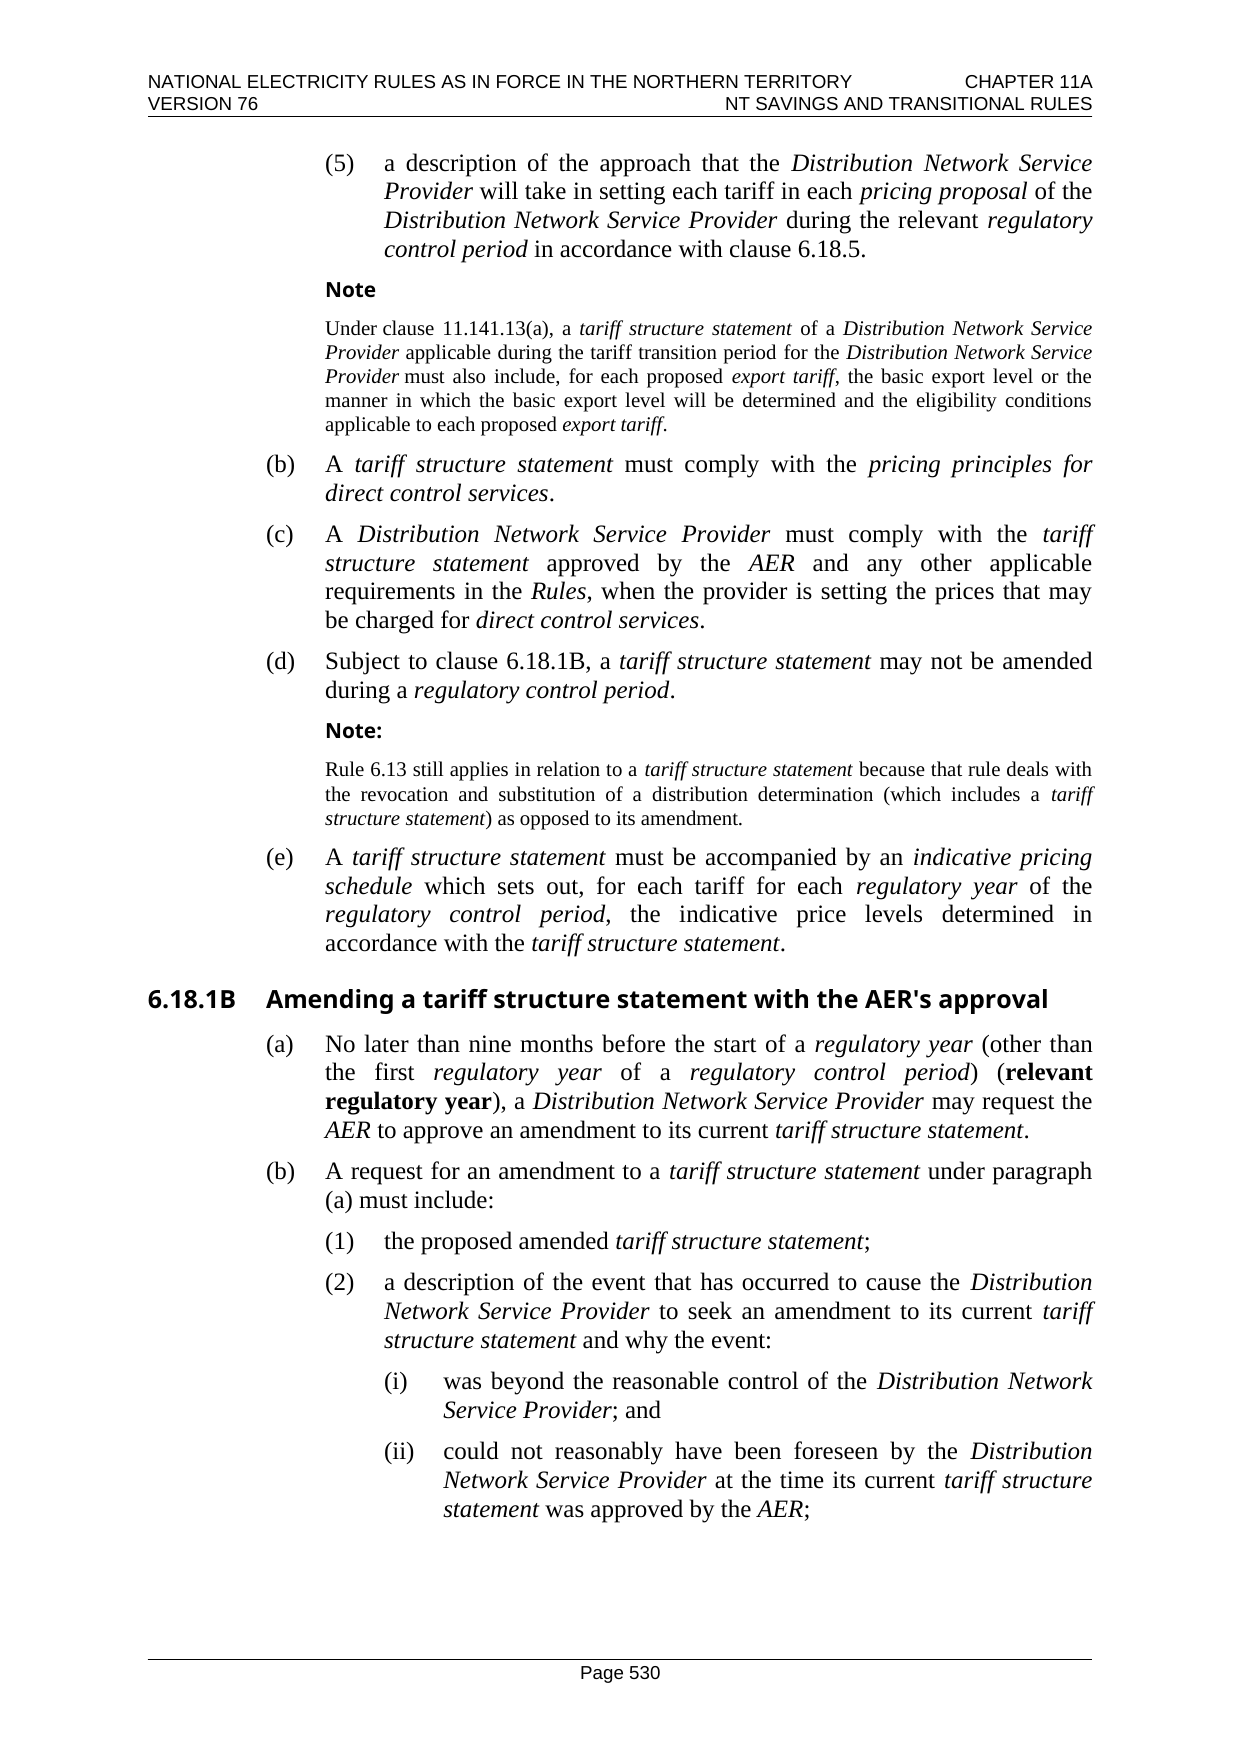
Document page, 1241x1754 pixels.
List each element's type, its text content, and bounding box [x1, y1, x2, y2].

list (a) No later than nine months before the start of a regulatory year (other than the first regulatory year of a regulatory control period) (relevant regulatory year), a Distribution Network Service Provider may request the AER to approve an amendment to its current tariff structure statement. [266, 1029, 1092, 1144]
list (b) A tariff structure statement must comply with the pricing principles for direct control services. [266, 449, 1092, 506]
list (e) A tariff structure statement must be accompanied by an indicative pricing schedule which sets out, for each tariff for each regulatory year of the regulatory control period, the indicative price levels determined in accordance with the tariff structure statement. [266, 842, 1092, 957]
list (5) a description of the approach that the Distribution Network Service Provider will take in setting each tariff in each pricing proposal of the Distribution Network Service Provider during the relevant regulatory control period in accordance with clause 6.18.5. [325, 148, 1092, 263]
list (1) the proposed amended tariff structure statement; [325, 1226, 1092, 1255]
list (c) A Distribution Network Service Provider must comply with the tariff structure statement approved by the AER and any other applicable requirements in the Rules, when the provider is setting the prices that may be charged for direct control services. [266, 519, 1092, 634]
list (d) Subject to clause 6.18.1B, a tariff structure statement may not be amended during a regulatory control period. [266, 646, 1092, 704]
title Note [325, 275, 1092, 304]
title Note: [325, 716, 1092, 745]
text Under clause 11.141.13(a), a tariff structure statement of a Distribution Network Service Provider applicable during the tariff transition period for the Distribution Network Service Provider must also include, for each proposed export tariff, the basic export level or the manner in which the basic export level will be determined and the eligibility conditions applicable to each proposed export tariff. [325, 316, 1092, 436]
list (i) was beyond the reasonable control of the Distribution Network Service Provider; and [384, 1366, 1092, 1424]
text Rule 6.13 still applies in relation to a tariff structure statement because that rule deals with the revocation and substitution of a distribution determination (which includes a tariff structure statement) as opposed to its amendment. [325, 757, 1092, 829]
title 6.18.1B Amending a tariff structure statement with the AER's approval [148, 982, 1092, 1016]
list (b) A request for an amendment to a tariff structure statement under paragraph (a) must include: [266, 1156, 1092, 1214]
list (2) a description of the event that has occurred to cause the Distribution Network Service Provider to seek an amendment to its current tariff structure statement and why the event: [325, 1267, 1092, 1354]
list (ii) could not reasonably have been foreseen by the Distribution Network Service Provider at the time its current tariff structure statement was approved by the AER; [384, 1436, 1092, 1522]
